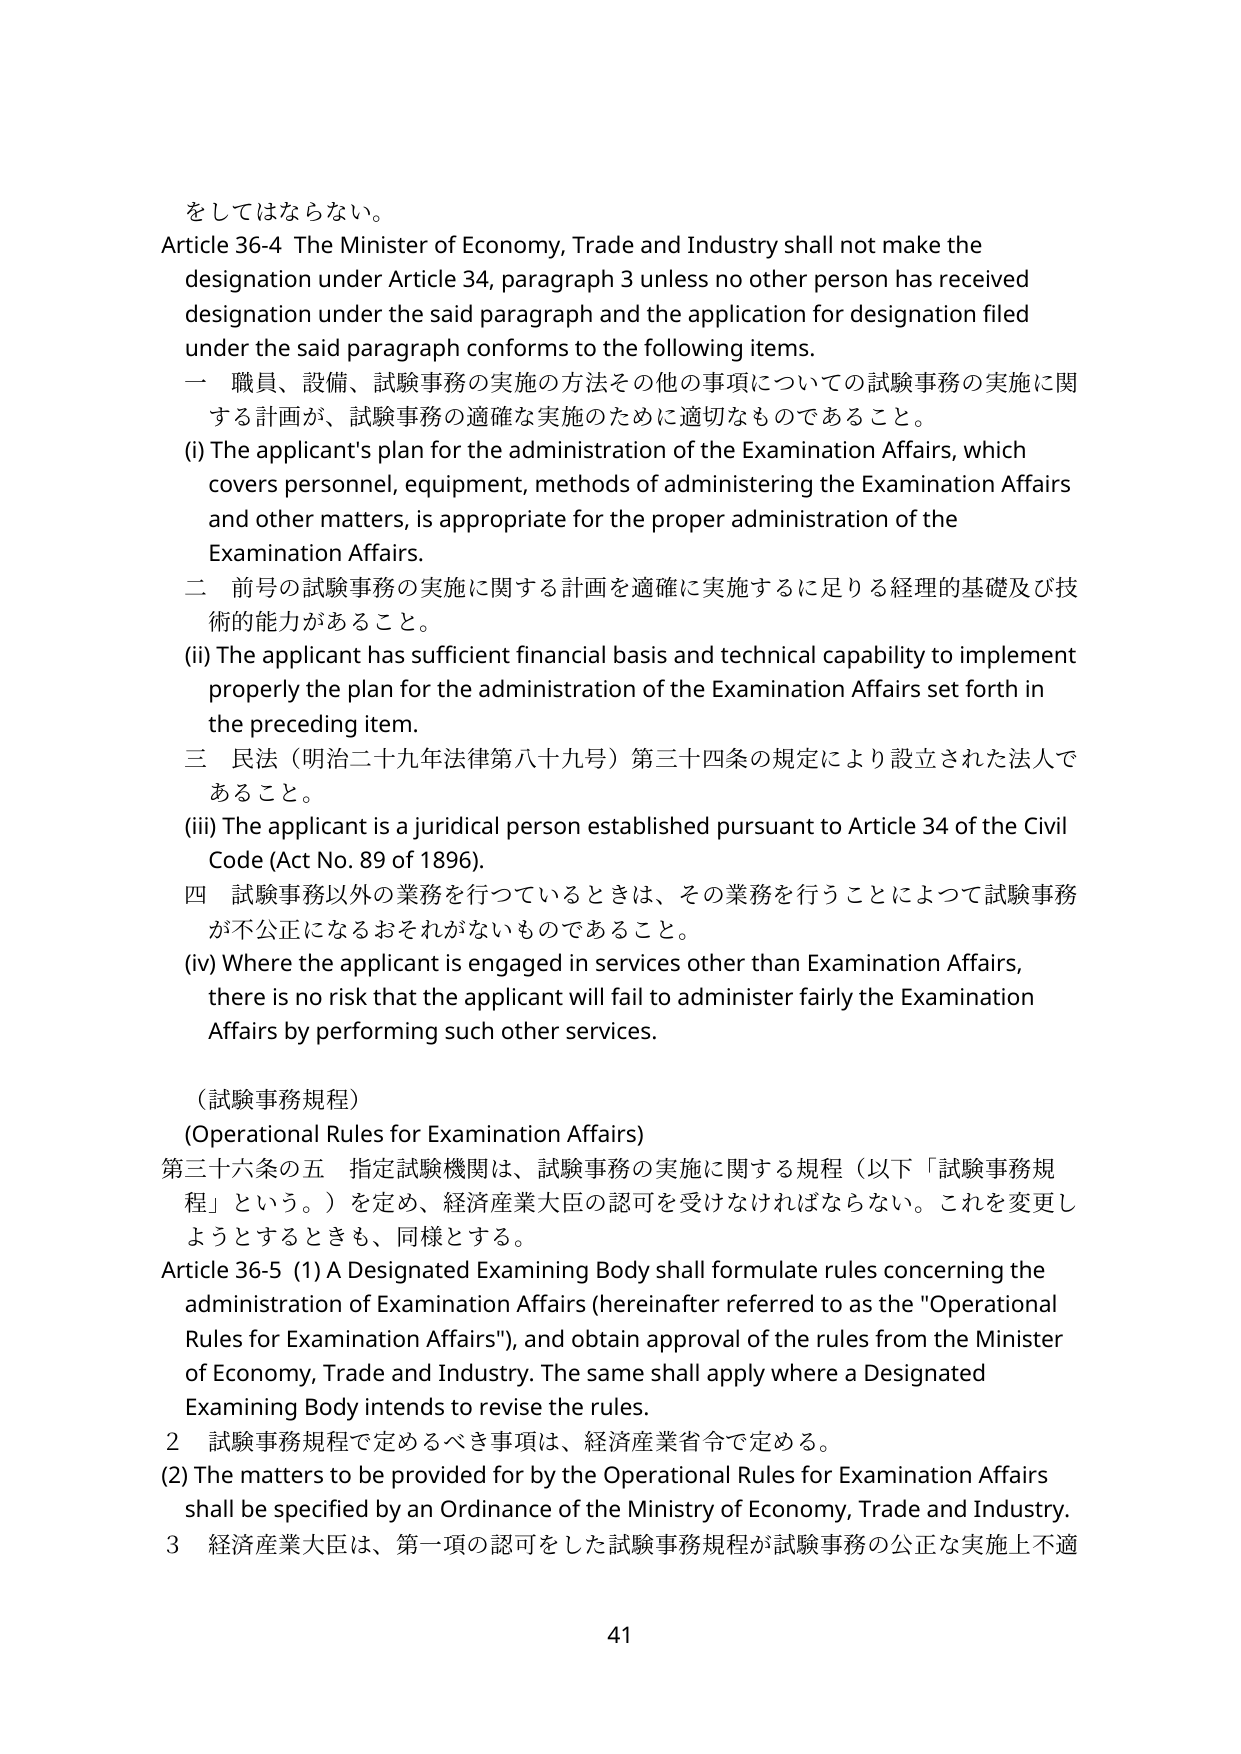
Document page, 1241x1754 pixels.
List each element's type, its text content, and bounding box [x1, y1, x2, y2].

text Article 36-5 (1) A Designated Examining Body shall formulate rules concerning the administration of Examination Affairs (hereinafter referred to as the "Operational Rules for Examination Affairs"), and obtain approval of the rules from the Minister of Economy, Trade and Industry. The same shall apply where a Designated Examining Body intends to revise the rules. [161, 1253, 1079, 1424]
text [161, 194, 1079, 228]
text (iii) The applicant is a juridical person established pursuant to Article 34 of the Civil Code (Act No. 89 of 1896). [184, 809, 1079, 877]
text 三 民法（明治二十九年法律第八十九号）第三十四条の規定により設立された法人であること。 [184, 740, 1079, 809]
text 四 試験事務以外の業務を行つているときは、その業務を行うことによつて試験事務が不公正になるおそれがないものであること。 [184, 877, 1079, 945]
text (Operational Rules for Examination Affairs) [184, 1116, 1079, 1150]
text (i) The applicant's plan for the administration of the Examination Affairs, which covers personnel, equipment, methods of administering the Examination Affairs and other matters, is appropriate for the proper administration of the Examination Affairs. [184, 433, 1079, 569]
text (2) The matters to be provided for by the Operational Rules for Examination Affairs shall be specified by an Ordinance of the Ministry of Economy, Trade and Industry. [161, 1458, 1079, 1526]
text 第三十六条の五 指定試験機関は、試験事務の実施に関する規程（以下「試験事務規程」という。）を定め、経済産業大臣の認可を受けなければならない。これを変更しようとするときも、同様とする。 [161, 1150, 1079, 1253]
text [161, 1526, 1079, 1560]
text (ii) The applicant has sufficient financial basis and technical capability to implement properly the plan for the administration of the Examination Affairs set forth in the preceding item. [184, 638, 1079, 740]
text 一 職員、設備、試験事務の実施の方法その他の事項についての試験事務の実施に関する計画が、試験事務の適確な実施のために適切なものであること。 [184, 364, 1079, 433]
text (iv) Where the applicant is engaged in services other than Examination Affairs, there is no risk that the applicant will fail to administer fairly the Examination Affairs by performing such other services. [184, 945, 1079, 1048]
text Article 36-4 The Minister of Economy, Trade and Industry shall not make the designation under Article 34, paragraph 3 unless no other person has received designation under the said paragraph and the application for designation filed under the said paragraph conforms to the following items. [161, 228, 1079, 364]
text （試験事務規程） [184, 1082, 1079, 1116]
text ２ 試験事務規程で定めるべき事項は、経済産業省令で定める。 [161, 1424, 1079, 1458]
text 二 前号の試験事務の実施に関する計画を適確に実施するに足りる経理的基礎及び技術的能力があること。 [184, 569, 1079, 638]
